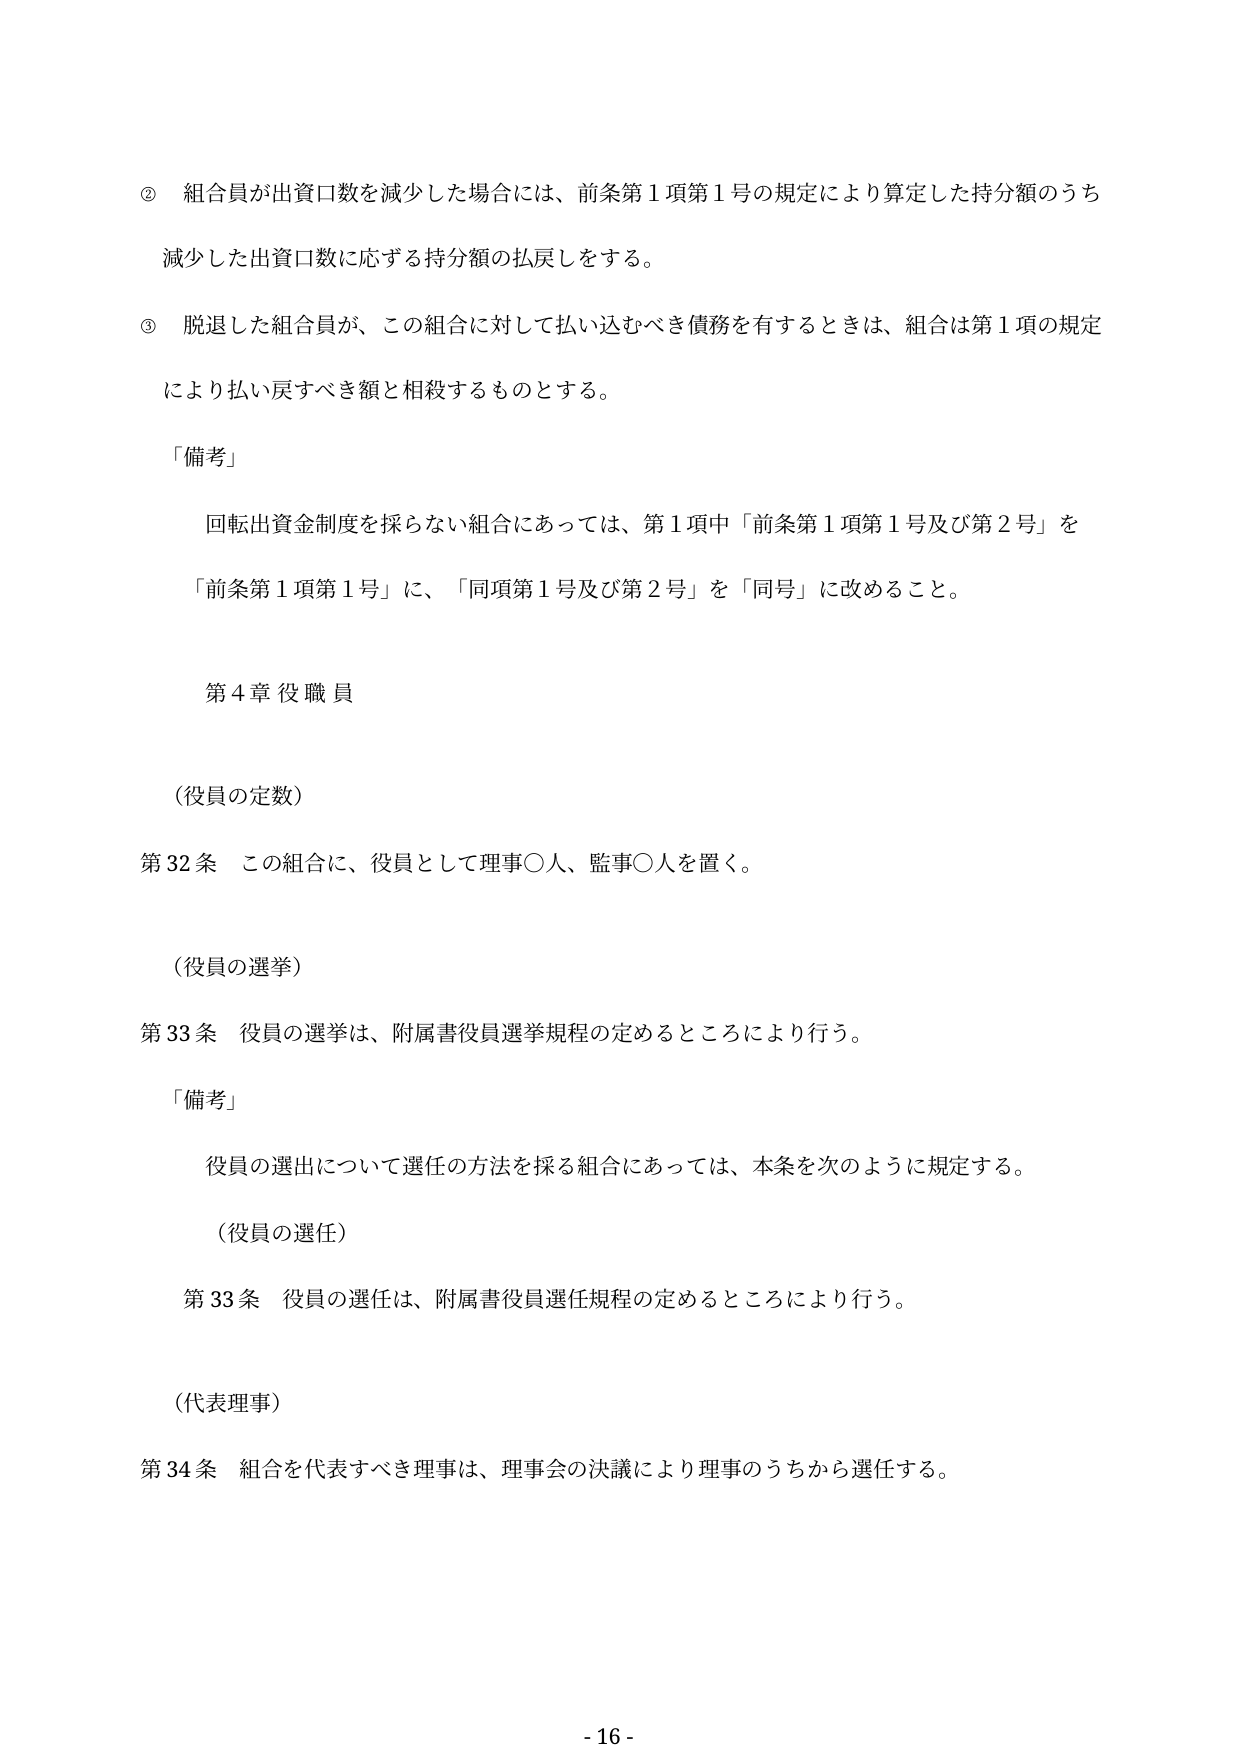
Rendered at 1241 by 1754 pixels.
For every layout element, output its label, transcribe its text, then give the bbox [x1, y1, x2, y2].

text 第４章 役 職 員 [206, 662, 1122, 721]
text 第33条 役員の選任は、附属書役員選任規程の定めるところにより行う。 [183, 1268, 1122, 1328]
text 第34条 組合を代表すべき理事は、理事会の決議により理事のうちから選任する。 [140, 1439, 989, 1498]
text 「備考」 [161, 1069, 1100, 1128]
text （役員の選挙） [161, 936, 1122, 995]
text 第32条 この組合に、役員として理事○人、監事○人を置く。 [140, 832, 1122, 892]
text （代表理事） [140, 1372, 958, 1432]
text 回転出資金制度を採らない組合にあっては、第１項中「前条第１項第１号及び第２号」を「前条第１項第１号」に、「同項第１号及び第２号」を「同号」に改めること。 [184, 493, 1122, 618]
text （役員の選任） [206, 1202, 1122, 1262]
list 組合員が出資口数を減少した場合には、前条第１項第１号の規定により算定した持分額のうち減少した出資口数に応ずる持分額の払戻しをする。 [140, 162, 1122, 287]
text 第33条 役員の選挙は、附属書役員選挙規程の定めるところにより行う。 [140, 1002, 1122, 1062]
text 役員の選出について選任の方法を採る組合にあっては、本条を次のように規定する。 [140, 1135, 1100, 1195]
text （役員の定数） [140, 766, 1108, 825]
text 「備考」 [161, 426, 1122, 486]
list 脱退した組合員が、この組合に対して払い込むべき債務を有するときは、組合は第１項の規定により払い戻すべき額と相殺するものとする。 [140, 294, 1122, 419]
